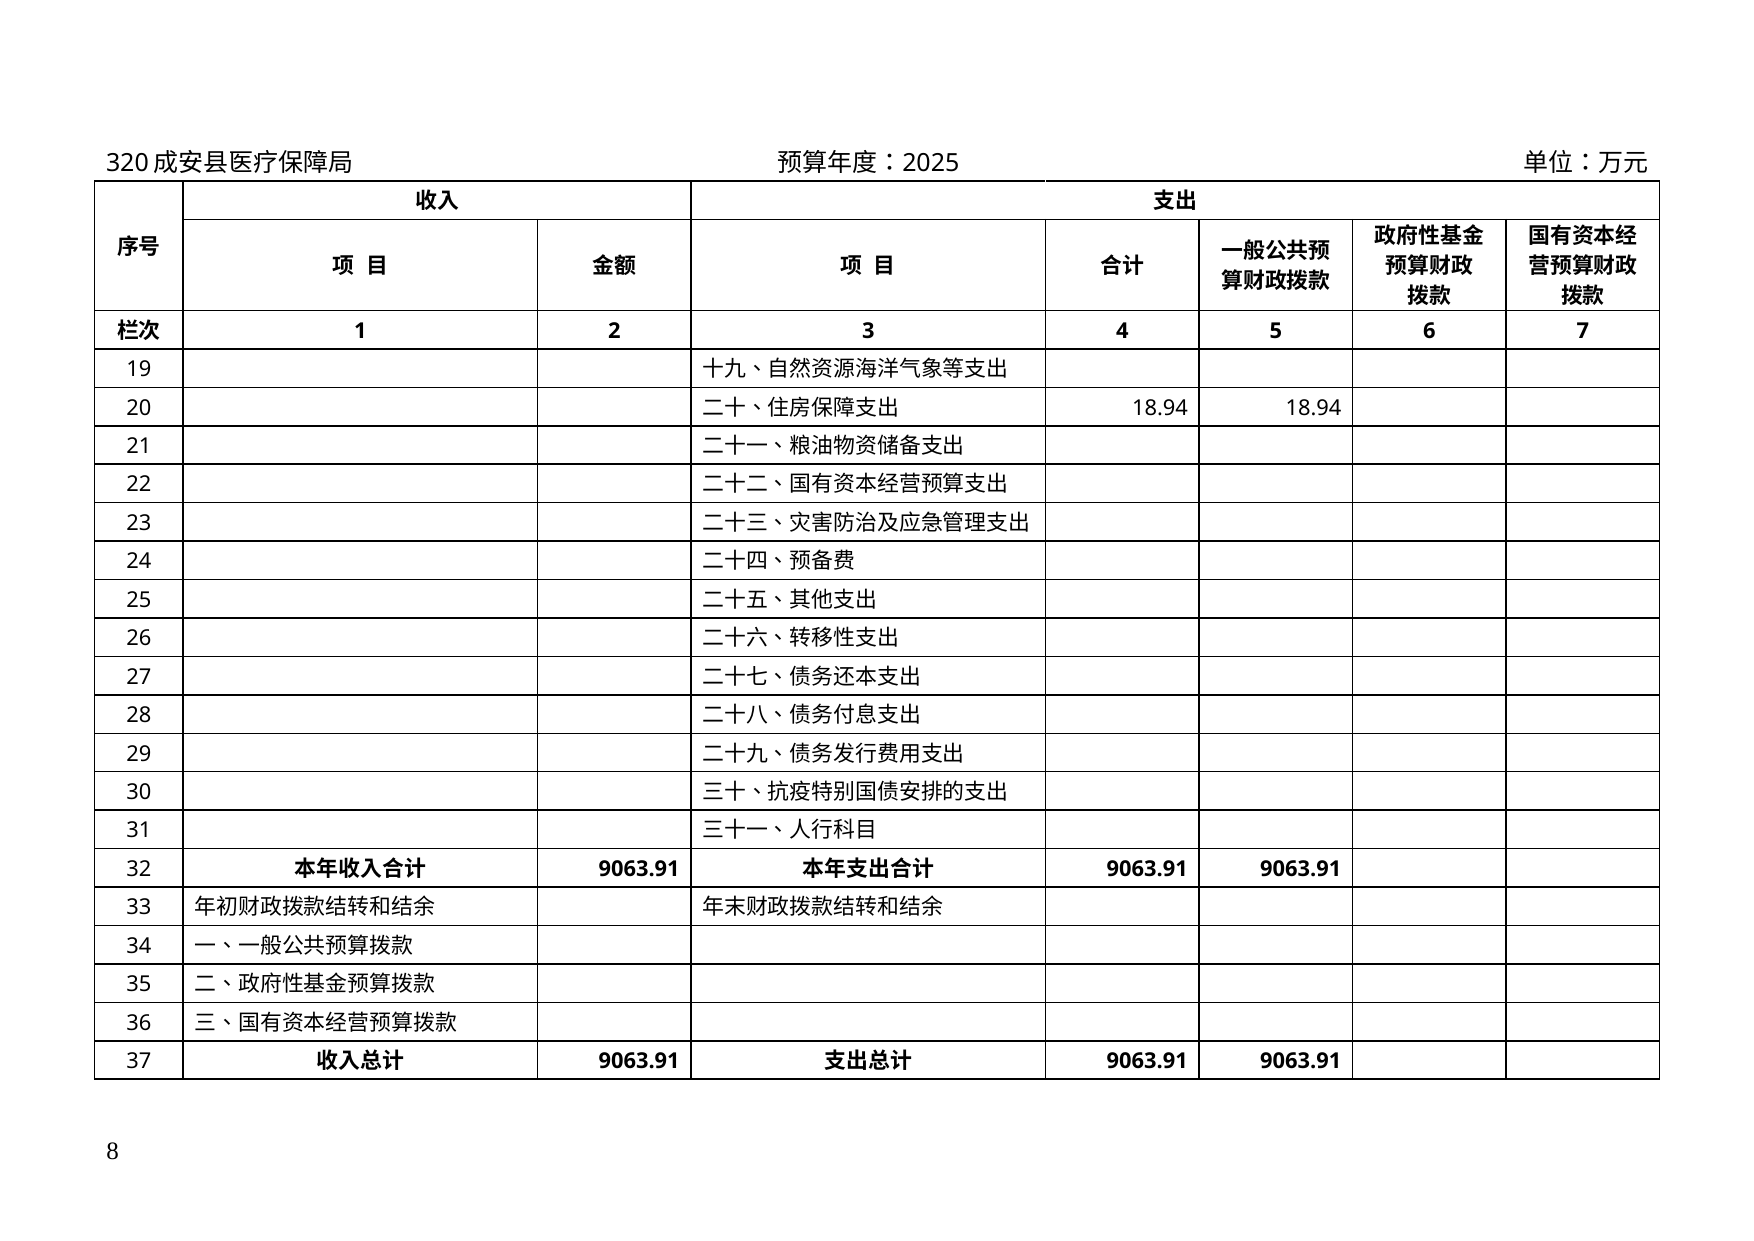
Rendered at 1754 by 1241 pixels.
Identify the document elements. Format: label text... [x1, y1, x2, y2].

table_cell 21 [95, 427, 182, 463]
table_cell [1507, 965, 1659, 1001]
table_cell [1507, 772, 1659, 809]
table_cell [1200, 580, 1352, 617]
table_cell [1353, 772, 1505, 809]
table_cell 37 [95, 1042, 182, 1078]
table_cell [1507, 619, 1659, 656]
table_cell [1046, 542, 1198, 579]
table_cell [184, 811, 537, 848]
table_cell 29 [95, 734, 182, 771]
table_cell 9063.91 [1046, 849, 1198, 886]
table_cell [1353, 580, 1505, 617]
table_cell 国有资本经营预算财政拨款 [1507, 220, 1659, 309]
table_cell [184, 388, 537, 425]
table_cell [1353, 734, 1505, 771]
table_cell [1046, 734, 1198, 771]
table_cell [1353, 619, 1505, 656]
table_header 预算年度：2025 [692, 143, 1045, 180]
table_cell [1046, 888, 1198, 924]
table_cell [184, 465, 537, 502]
table_cell [1200, 1003, 1352, 1040]
table_cell 26 [95, 619, 182, 656]
table_cell [1507, 350, 1659, 386]
table_cell 9063.91 [1046, 1042, 1198, 1078]
table_cell [1046, 350, 1198, 386]
table_cell [1507, 388, 1659, 425]
table_cell [1353, 657, 1505, 694]
table_cell 22 [95, 465, 182, 502]
table_cell 十九、自然资源海洋气象等支出 [692, 350, 1045, 386]
table_cell [1200, 503, 1352, 540]
table_cell [692, 926, 1045, 963]
table_cell 二十二、国有资本经营预算支出 [692, 465, 1045, 502]
table_cell 18.94 [1046, 388, 1198, 425]
table_cell [1046, 619, 1198, 656]
table_cell 年末财政拨款结转和结余 [692, 888, 1045, 924]
table_cell [1046, 965, 1198, 1001]
table_cell [1200, 657, 1352, 694]
table_cell [1046, 465, 1198, 502]
table_cell 二十三、灾害防治及应急管理支出 [692, 503, 1045, 540]
table_cell [1200, 888, 1352, 924]
table_cell 9063.91 [538, 1042, 690, 1078]
table_cell [692, 1003, 1045, 1040]
table_cell [692, 965, 1045, 1001]
table_cell [1507, 888, 1659, 924]
table_cell 6 [1353, 311, 1505, 348]
table_cell [1046, 580, 1198, 617]
table_cell [1200, 811, 1352, 848]
table_cell [1046, 1003, 1198, 1040]
table_cell [538, 888, 690, 924]
table_cell [1507, 926, 1659, 963]
table_cell 19 [95, 350, 182, 386]
table_cell 二、政府性基金预算拨款 [184, 965, 537, 1001]
table_cell [1353, 965, 1505, 1001]
table_cell [184, 696, 537, 732]
table_cell [184, 772, 537, 809]
table_cell 5 [1200, 311, 1352, 348]
table_cell [184, 427, 537, 463]
table_cell [1200, 619, 1352, 656]
table_cell 二十八、债务付息支出 [692, 696, 1045, 732]
table_cell 3 [692, 311, 1045, 348]
table_cell [184, 619, 537, 656]
table_cell 9063.91 [1200, 1042, 1352, 1078]
table_cell 支出总计 [692, 1042, 1045, 1078]
table_cell [1200, 696, 1352, 732]
table_cell [538, 542, 690, 579]
table_cell 20 [95, 388, 182, 425]
table_cell [1507, 1003, 1659, 1040]
table_cell [1353, 503, 1505, 540]
table_cell [1507, 734, 1659, 771]
table_cell [1200, 772, 1352, 809]
table_cell 三十、抗疫特别国债安排的支出 [692, 772, 1045, 809]
table_cell [184, 580, 537, 617]
table_header 320成安县医疗保障局 [95, 143, 690, 180]
table_cell 30 [95, 772, 182, 809]
table_cell 23 [95, 503, 182, 540]
table_cell [1353, 350, 1505, 386]
table_cell [538, 388, 690, 425]
table_cell 31 [95, 811, 182, 848]
table_cell 二十九、债务发行费用支出 [692, 734, 1045, 771]
table_cell 一、一般公共预算拨款 [184, 926, 537, 963]
table_cell [1353, 465, 1505, 502]
table_cell 栏次 [95, 311, 182, 348]
table_cell 序号 [95, 182, 182, 309]
table_cell 36 [95, 1003, 182, 1040]
table_cell [1507, 427, 1659, 463]
table_cell 项 目 [692, 220, 1045, 309]
table_cell 9063.91 [1200, 849, 1352, 886]
table_cell [1507, 696, 1659, 732]
table_cell 金额 [538, 220, 690, 309]
table_cell 24 [95, 542, 182, 579]
table_cell [538, 811, 690, 848]
table_cell [1353, 811, 1505, 848]
table_cell 收入总计 [184, 1042, 537, 1078]
table_cell [1200, 926, 1352, 963]
table_cell [1200, 427, 1352, 463]
table_cell 二十、住房保障支出 [692, 388, 1045, 425]
table_cell 本年支出合计 [692, 849, 1045, 886]
table_cell [1353, 427, 1505, 463]
table_cell 25 [95, 580, 182, 617]
table_header 单位：万元 [1046, 143, 1659, 180]
table_cell [1353, 388, 1505, 425]
table_cell 32 [95, 849, 182, 886]
table_cell 合计 [1046, 220, 1198, 309]
table_cell [1353, 926, 1505, 963]
table_cell [1046, 503, 1198, 540]
table_cell [1507, 580, 1659, 617]
table_cell [184, 350, 537, 386]
table_cell 1 [184, 311, 537, 348]
table_cell 一般公共预算财政拨款 [1200, 220, 1352, 309]
table_cell [538, 772, 690, 809]
table_cell [1353, 1003, 1505, 1040]
table_cell [538, 696, 690, 732]
table_cell [538, 965, 690, 1001]
table_cell [538, 465, 690, 502]
table_cell 33 [95, 888, 182, 924]
table_cell 二十七、债务还本支出 [692, 657, 1045, 694]
table_cell [1507, 657, 1659, 694]
table_cell [1353, 542, 1505, 579]
table_cell 收入 [184, 182, 690, 219]
table_cell 4 [1046, 311, 1198, 348]
table_cell [538, 580, 690, 617]
table_cell [1200, 734, 1352, 771]
table_cell [1046, 772, 1198, 809]
table_cell [538, 619, 690, 656]
table_cell 2 [538, 311, 690, 348]
table_cell 二十一、粮油物资储备支出 [692, 427, 1045, 463]
table_cell [184, 503, 537, 540]
table_cell [184, 657, 537, 694]
table_cell [1507, 811, 1659, 848]
table_cell 年初财政拨款结转和结余 [184, 888, 537, 924]
table_cell 34 [95, 926, 182, 963]
table_cell 18.94 [1200, 388, 1352, 425]
table_cell [1046, 427, 1198, 463]
table_cell 三、国有资本经营预算拨款 [184, 1003, 537, 1040]
table_cell [538, 734, 690, 771]
table_cell 二十五、其他支出 [692, 580, 1045, 617]
table_cell [538, 350, 690, 386]
table_cell [538, 657, 690, 694]
table_cell [1200, 350, 1352, 386]
table_cell [1353, 888, 1505, 924]
table_cell [1353, 1042, 1505, 1078]
table_cell [1200, 465, 1352, 502]
table_cell 支出 [692, 182, 1659, 219]
table_cell [538, 503, 690, 540]
table_cell [1507, 849, 1659, 886]
table_cell [1507, 542, 1659, 579]
table_cell 35 [95, 965, 182, 1001]
table_cell [1507, 503, 1659, 540]
table_cell 9063.91 [538, 849, 690, 886]
table_cell 三十一、人行科目 [692, 811, 1045, 848]
table_cell 28 [95, 696, 182, 732]
table_cell 本年收入合计 [184, 849, 537, 886]
table_cell [1046, 696, 1198, 732]
table_cell 二十六、转移性支出 [692, 619, 1045, 656]
table_cell 7 [1507, 311, 1659, 348]
table_cell 27 [95, 657, 182, 694]
table_cell [1046, 926, 1198, 963]
table_cell [1200, 965, 1352, 1001]
table_cell [1046, 657, 1198, 694]
table_cell [1507, 1042, 1659, 1078]
table_cell [1200, 542, 1352, 579]
table_cell [1353, 849, 1505, 886]
table_cell [1046, 811, 1198, 848]
table_cell [1507, 465, 1659, 502]
table_cell [538, 427, 690, 463]
table_cell [538, 926, 690, 963]
table_cell [184, 542, 537, 579]
table_cell 政府性基金预算财政 拨款 [1353, 220, 1505, 309]
table_cell [184, 734, 537, 771]
table_cell [1353, 696, 1505, 732]
table_cell 二十四、预备费 [692, 542, 1045, 579]
table_cell [538, 1003, 690, 1040]
table_cell 项 目 [184, 220, 537, 309]
